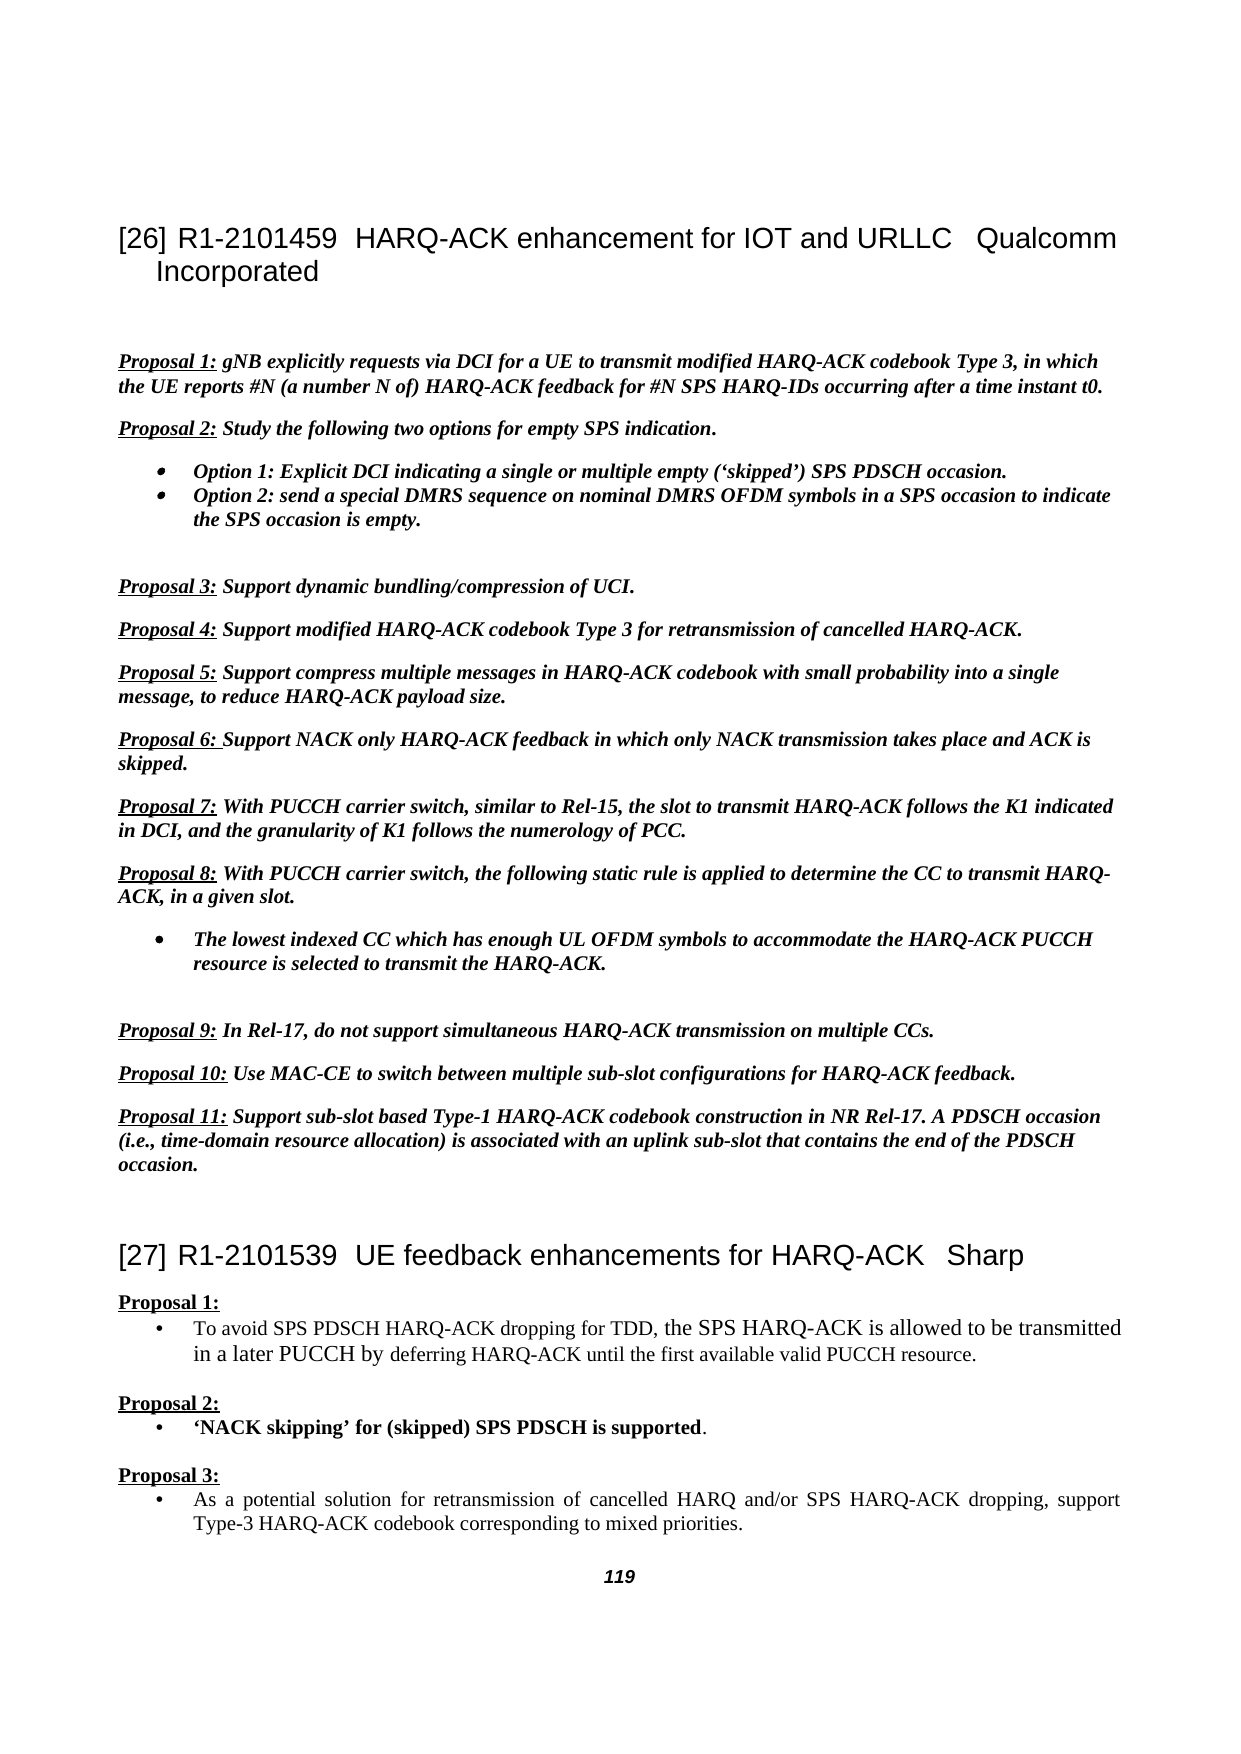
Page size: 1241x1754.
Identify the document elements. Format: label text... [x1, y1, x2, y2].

list To avoid SPS PDSCH HARQ-ACK dropping for TDD, the SPS HARQ-ACK is allowed to be transmitted in a later PUCCH by deferring HARQ-ACK until the first available valid PUCCH resource. [156, 1314, 1122, 1367]
text Proposal 11: Support sub-slot based Type-1 HARQ-ACK codebook construction in NR Rel-17. A PDSCH occasion (i.e., time-domain resource allocation) is associated with an uplink sub-slot that contains the end of the PDSCH occasion. [118, 1104, 1122, 1176]
list The lowest indexed CC which has enough UL OFDM symbols to accommodate the HARQ-ACK PUCCH resource is selected to transmit the HARQ-ACK. [156, 927, 1122, 975]
text Proposal 1: [118, 1290, 1122, 1314]
subtitle R1-2101459 HARQ-ACK enhancement for IOT and URLLC Qualcomm Incorporated [118, 221, 1122, 288]
text Proposal 8: With PUCCH carrier switch, the following static rule is applied to determine the CC to transmit HARQ-ACK, in a given slot. [118, 860, 1122, 908]
text Proposal 3: Support dynamic bundling/compression of UCI. [118, 574, 1122, 598]
text Proposal 4: Support modified HARQ-ACK codebook Type 3 for retransmission of cancelled HARQ-ACK. [118, 617, 1122, 641]
list As a potential solution for retransmission of cancelled HARQ and/or SPS HARQ-ACK dropping, support Type-3 HARQ-ACK codebook corresponding to mixed priorities. [156, 1487, 1122, 1535]
list Option 1: Explicit DCI indicating a single or multiple empty (‘skipped’) SPS PDSCH occasion. [156, 459, 1122, 483]
text Proposal 10: Use MAC-CE to switch between multiple sub-slot configurations for HARQ-ACK feedback. [118, 1061, 1122, 1085]
text Proposal 9: In Rel-17, do not support simultaneous HARQ-ACK transmission on multiple CCs. [118, 1018, 1122, 1042]
text Proposal 2: [118, 1391, 1122, 1415]
text Proposal 5: Support compress multiple messages in HARQ-ACK codebook with small probability into a single message, to reduce HARQ-ACK payload size. [118, 660, 1122, 708]
list Option 2: send a special DMRS sequence on nominal DMRS OFDM symbols in a SPS occasion to indicate the SPS occasion is empty. [156, 483, 1122, 531]
text Proposal 7: With PUCCH carrier switch, similar to Rel-15, the slot to transmit HARQ-ACK follows the K1 indicated in DCI, and the granularity of K1 follows the numerology of PCC. [118, 793, 1122, 842]
text Proposal 2: Study the following two options for empty SPS indication. [118, 416, 1122, 440]
text Proposal 1: gNB explicitly requests via DCI for a UE to transmit modified HARQ-ACK codebook Type 3, in which the UE reports #N (a number N of) HARQ-ACK feedback for #N SPS HARQ-IDs occurring after a time instant t0. [118, 349, 1122, 398]
list ‘NACK skipping’ for (skipped) SPS PDSCH is supported. [156, 1415, 1122, 1439]
subtitle R1-2101539 UE feedback enhancements for HARQ-ACK Sharp [118, 1238, 1122, 1271]
text Proposal 6: Support NACK only HARQ-ACK feedback in which only NACK transmission takes place and ACK is skipped. [118, 727, 1122, 775]
text Proposal 3: [118, 1463, 1122, 1487]
